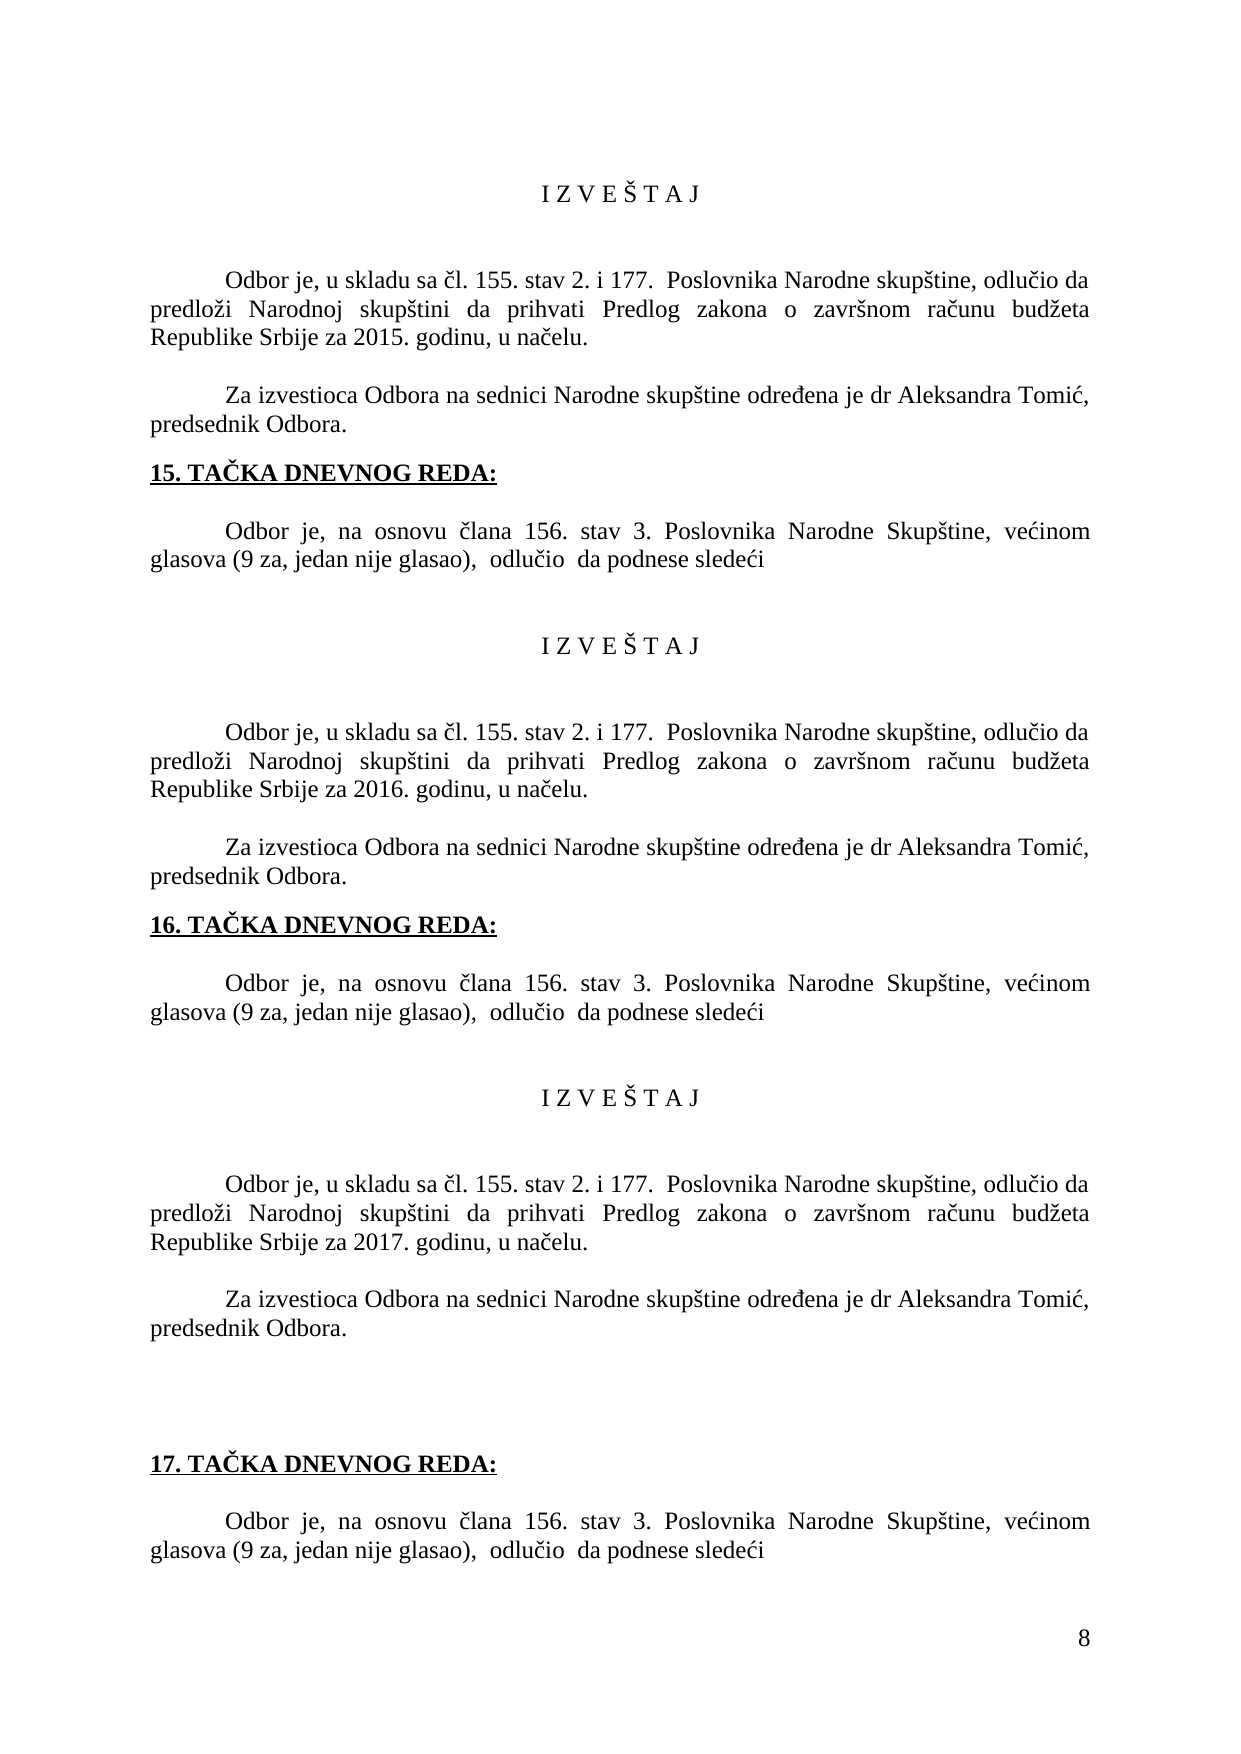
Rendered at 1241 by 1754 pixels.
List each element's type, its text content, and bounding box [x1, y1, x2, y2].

text 17. TAČKA DNEVNOG REDA: [150, 1449, 1090, 1477]
text Odbor je, u skladu sa čl. 155. stav 2. i 177. Poslovnika Narodne skupštine, odlučio da predloži Narodnoj skupštini da prihvati Predlog zakona o završnom računu budžeta Republike Srbije za 2017. godinu, u načelu. [150, 1169, 1090, 1255]
text Za izvestioca Odbora na sednici Narodne skupštine određena je dr Aleksandra Tomić, predsednik Odbora. [150, 1284, 1090, 1342]
text Za izvestioca Odbora na sednici Narodne skupštine određena je dr Aleksandra Tomić, predsednik Odbora. [150, 832, 1090, 889]
text Odbor je, na osnovu člana 156. stav 3. Poslovnika Narodne Skupštine, većinom glasova (9 za, jedan nije glasao), odlučio da podnese sledeći [150, 968, 1090, 1025]
text Odbor je, na osnovu člana 156. stav 3. Poslovnika Narodne Skupštine, većinom glasova (9 za, jedan nije glasao), odlučio da podnese sledeći [150, 1506, 1090, 1564]
text Odbor je, u skladu sa čl. 155. stav 2. i 177. Poslovnika Narodne skupštine, odlučio da predloži Narodnoj skupštini da prihvati Predlog zakona o završnom računu budžeta Republike Srbije za 2016. godinu, u načelu. [150, 717, 1090, 803]
text I Z V E Š T A J [150, 179, 1090, 207]
text I Z V E Š T A J [150, 1083, 1090, 1112]
text 16. TAČKA DNEVNOG REDA: [150, 910, 1090, 939]
text Odbor je, na osnovu člana 156. stav 3. Poslovnika Narodne Skupštine, većinom glasova (9 za, jedan nije glasao), odlučio da podnese sledeći [150, 516, 1090, 573]
text Odbor je, u skladu sa čl. 155. stav 2. i 177. Poslovnika Narodne skupštine, odlučio da predloži Narodnoj skupštini da prihvati Predlog zakona o završnom računu budžeta Republike Srbije za 2015. godinu, u načelu. [150, 265, 1090, 351]
text 15. TAČKA DNEVNOG REDA: [150, 458, 1090, 487]
text I Z V E Š T A J [150, 631, 1090, 659]
text Za izvestioca Odbora na sednici Narodne skupštine određena je dr Aleksandra Tomić, predsednik Odbora. [150, 380, 1090, 437]
